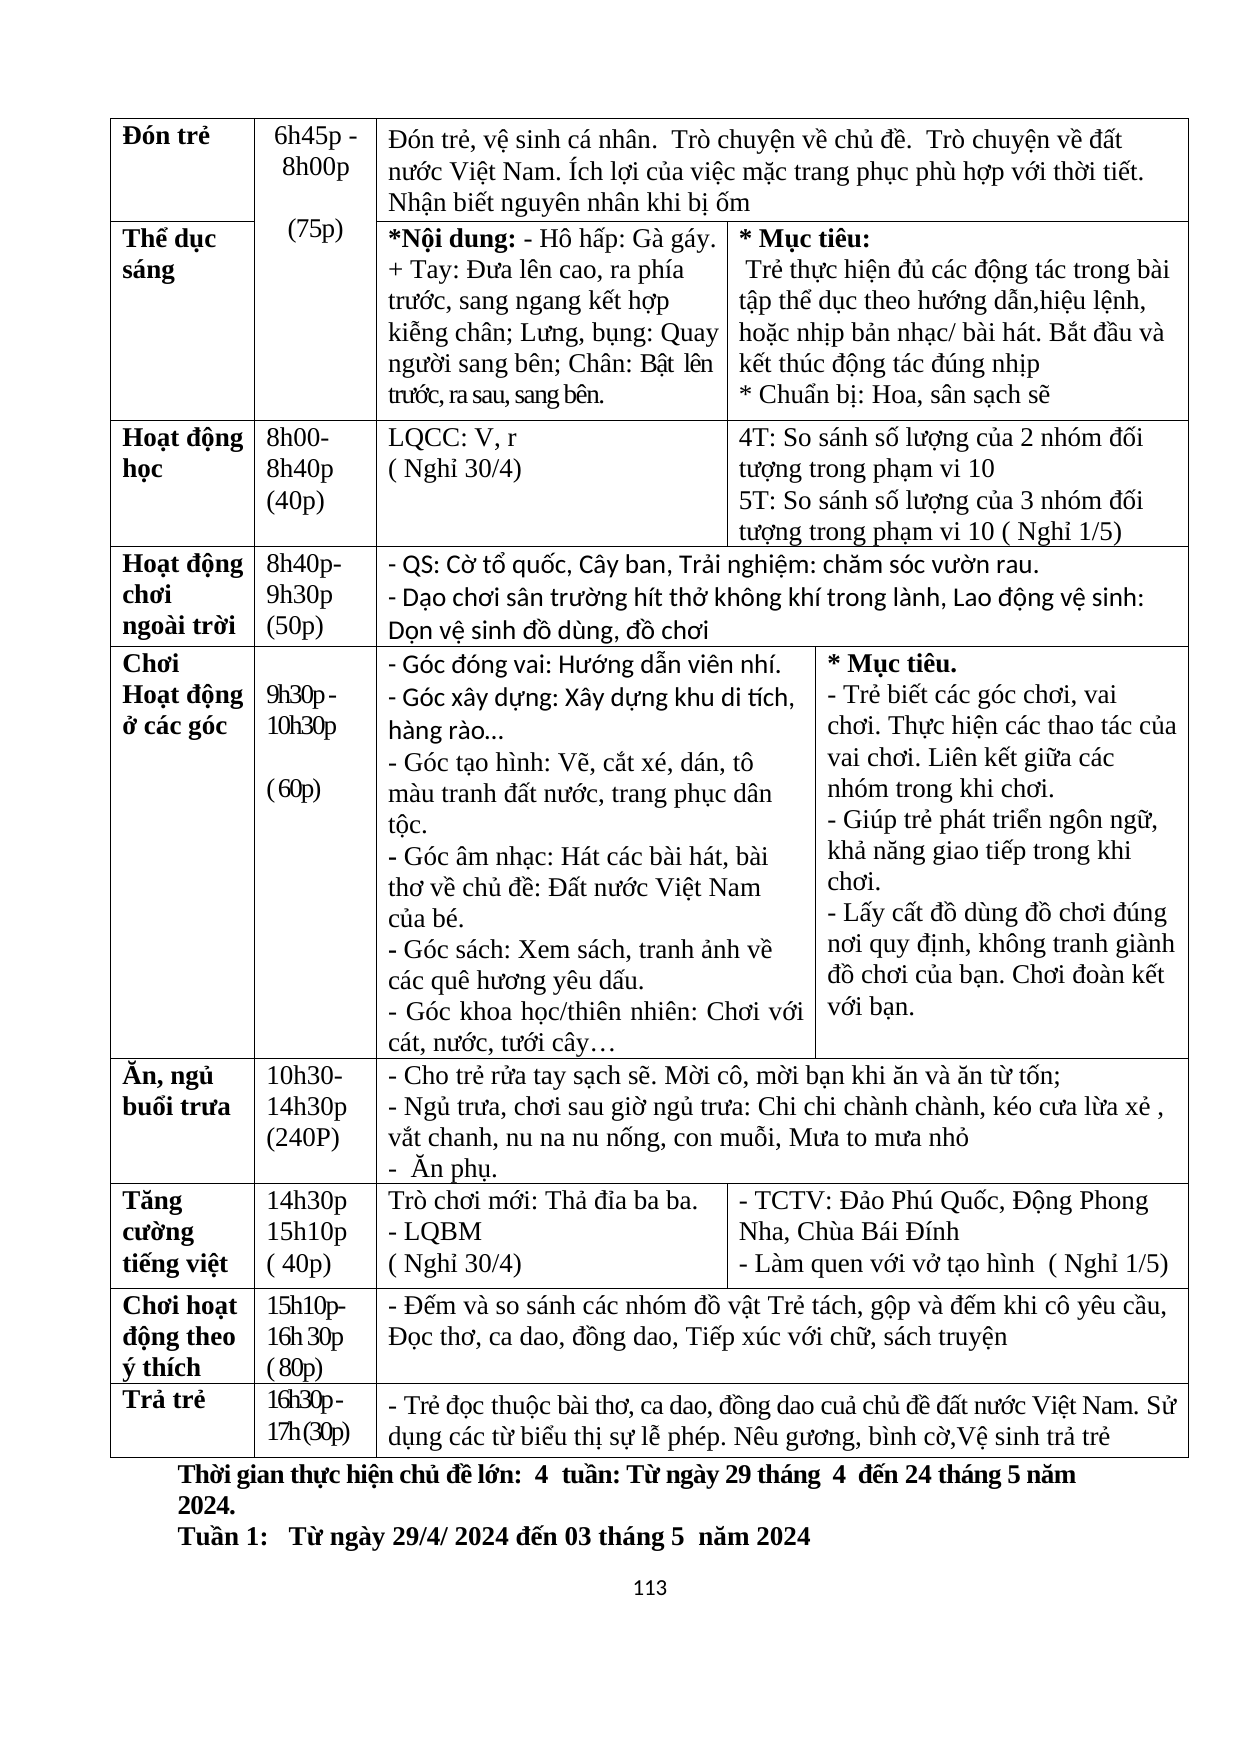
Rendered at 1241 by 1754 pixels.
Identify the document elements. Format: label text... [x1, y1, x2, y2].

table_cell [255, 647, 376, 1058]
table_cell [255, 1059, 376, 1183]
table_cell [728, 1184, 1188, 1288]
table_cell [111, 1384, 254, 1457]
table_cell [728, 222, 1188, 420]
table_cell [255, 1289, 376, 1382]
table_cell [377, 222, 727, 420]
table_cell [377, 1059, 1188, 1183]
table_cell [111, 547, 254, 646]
text Tuần 1: Từ ngày 29/4/ 2024 đến 03 tháng 5 năm 2024 [177, 1520, 1122, 1551]
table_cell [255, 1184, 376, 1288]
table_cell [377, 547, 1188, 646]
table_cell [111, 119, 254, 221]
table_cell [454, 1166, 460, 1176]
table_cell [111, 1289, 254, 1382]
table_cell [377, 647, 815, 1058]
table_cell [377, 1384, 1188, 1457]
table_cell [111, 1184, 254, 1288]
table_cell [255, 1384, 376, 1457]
text Thời gian thực hiện chủ đề lớn: 4 tuần: Từ ngày 29 tháng 4 đến 24 tháng 5 năm 2024. [177, 1458, 1122, 1520]
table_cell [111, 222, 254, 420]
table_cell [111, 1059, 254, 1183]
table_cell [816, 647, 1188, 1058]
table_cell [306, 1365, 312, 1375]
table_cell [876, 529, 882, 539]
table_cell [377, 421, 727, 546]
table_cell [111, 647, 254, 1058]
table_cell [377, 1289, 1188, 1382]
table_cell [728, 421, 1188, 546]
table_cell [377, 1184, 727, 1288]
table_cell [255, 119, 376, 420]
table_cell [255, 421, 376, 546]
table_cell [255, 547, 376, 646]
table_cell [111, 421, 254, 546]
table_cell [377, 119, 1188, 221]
